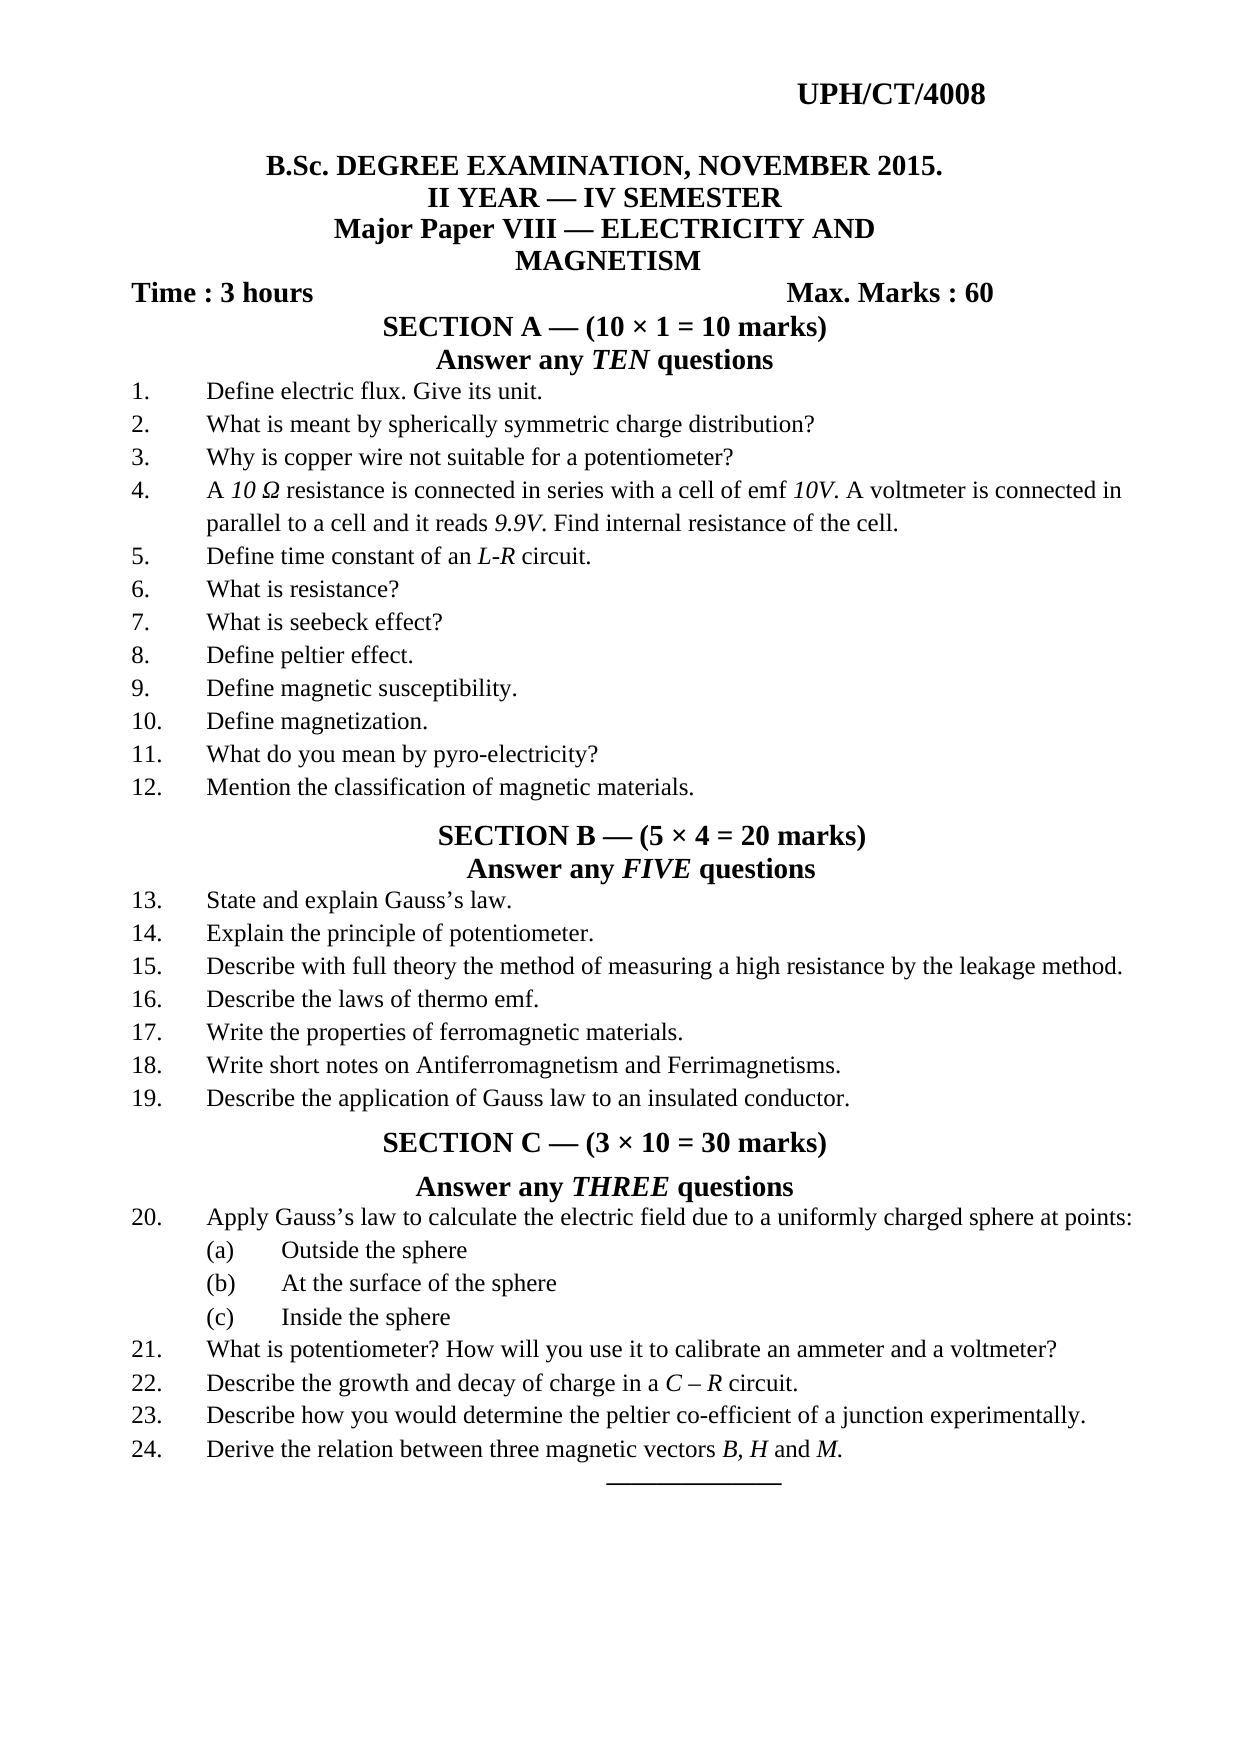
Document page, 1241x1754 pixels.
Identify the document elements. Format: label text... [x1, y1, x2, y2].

list Describe the growth and decay of charge in a C – R circuit. [131, 1368, 1181, 1396]
text II YEAR — IV SEMESTER [131, 182, 1078, 213]
list What is potentiometer? How will you use it to calibrate an ammeter and a voltmeter? [131, 1334, 1181, 1363]
list Outside the sphere [206, 1236, 1181, 1264]
text Major Paper VIII — ELECTRICITY AND [131, 213, 1078, 245]
text SECTION B — (5 × 4 = 20 marks) [131, 818, 1078, 851]
list What is resistance? [131, 574, 1181, 603]
text Answer any FIVE questions [131, 851, 1078, 885]
list Define electric flux. Give its unit. [131, 376, 1181, 405]
text MAGNETISM [131, 245, 1078, 277]
text B.Sc. DEGREE EXAMINATION, NOVEMBER 2015. [131, 150, 1078, 182]
list Write short notes on Antiferromagnetism and Ferrimagnetisms. [131, 1050, 1181, 1079]
list Define time constant of an L-R circuit. [131, 541, 1181, 570]
text Answer any TEN questions [131, 342, 1078, 376]
list Define magnetic susceptibility. [131, 673, 1181, 702]
list Why is copper wire not suitable for a potentiometer? [131, 442, 1181, 471]
text Answer any THREE questions [131, 1169, 1078, 1202]
list Mention the classification of magnetic materials. [131, 772, 1181, 801]
list ——————— [206, 1467, 1181, 1495]
list State and explain Gauss’s law. [131, 885, 1181, 913]
list What do you mean by pyro-electricity? [131, 739, 1181, 768]
text SECTION A — (10 × 1 = 10 marks) [131, 309, 1078, 342]
text SECTION C — (3 × 10 = 30 marks) [131, 1128, 1078, 1158]
list Describe how you would determine the peltier co-efficient of a junction experimentally. [131, 1401, 1181, 1429]
list What is meant by spherically symmetric charge distribution? [131, 409, 1181, 438]
list Describe with full theory the method of measuring a high resistance by the leakage method. [131, 951, 1181, 979]
list Write the properties of ferromagnetic materials. [131, 1017, 1181, 1046]
list Apply Gauss’s law to calculate the electric field due to a uniformly charged sphere at points: [131, 1202, 1181, 1231]
list Derive the relation between three magnetic vectors B, H and M. [131, 1434, 1181, 1462]
list At the surface of the sphere [206, 1268, 1181, 1297]
list Define magnetization. [131, 706, 1181, 735]
text Time : 3 hours Max. Marks : 60 [131, 277, 1078, 309]
list A 10 Ω resistance is connected in series with a cell of emf 10V. A voltmeter is connected in parallel to a cell and it reads 9.9V. Find internal resistance of the cell. [131, 475, 1181, 537]
list Define peltier effect. [131, 640, 1181, 669]
list Inside the sphere [206, 1302, 1181, 1330]
list Describe the laws of thermo emf. [131, 984, 1181, 1013]
list Explain the principle of potentiometer. [131, 918, 1181, 947]
list What is seebeck effect? [131, 607, 1181, 636]
list Describe the application of Gauss law to an insulated conductor. [131, 1083, 1181, 1112]
